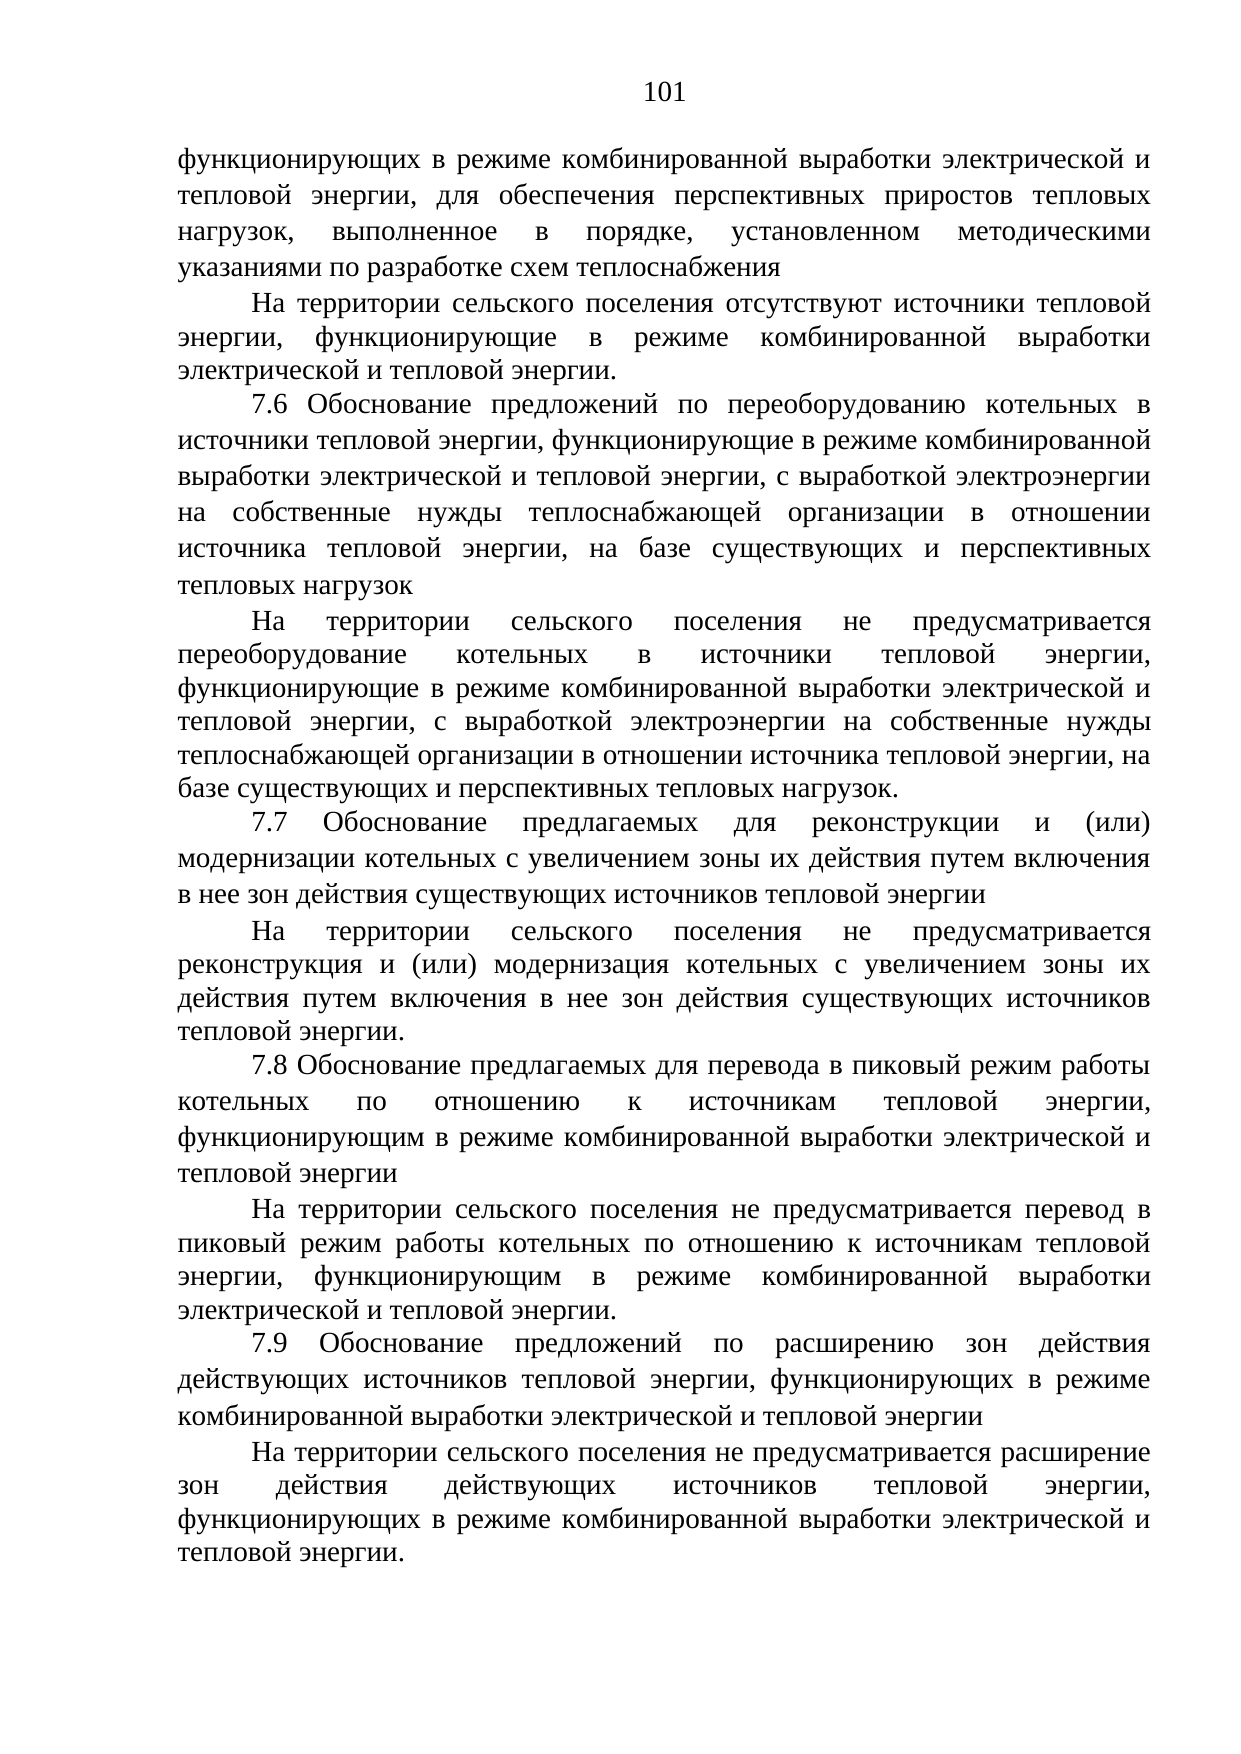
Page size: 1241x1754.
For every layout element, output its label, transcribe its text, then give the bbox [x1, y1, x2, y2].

text 7.7 Обоснование предлагаемых для реконструкции и (или) модернизации котельных с увеличением зоны их действия путем включения в нее зон действия существующих источников тепловой энергии [177, 804, 1152, 910]
text 7.6 Обоснование предложений по переоборудованию котельных в источники тепловой энергии, функционирующие в режиме комбинированной выработки электрической и тепловой энергии, с выработкой электроэнергии на собственные нужды теплоснабжающей организации в отношении источника тепловой энергии, на базе существующих и перспективных тепловых нагрузок [177, 386, 1152, 600]
text На территории сельского поселения не предусматривается реконструкция и (или) модернизация котельных с увеличением зоны их действия путем включения в нее зон действия существующих источников тепловой энергии. [177, 913, 1152, 1047]
text На территории сельского поселения отсутствуют источники тепловой энергии, функционирующие в режиме комбинированной выработки электрической и тепловой энергии. [177, 285, 1152, 386]
text На территории сельского поселения не предусматривается расширение зон действия действующих источников тепловой энергии, функционирующих в режиме комбинированной выработки электрической и тепловой энергии. [177, 1434, 1152, 1568]
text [177, 141, 1152, 283]
text 7.9 Обоснование предложений по расширению зон действия действующих источников тепловой энергии, функционирующих в режиме комбинированной выработки электрической и тепловой энергии [177, 1326, 1152, 1431]
text На территории сельского поселения не предусматривается переоборудование котельных в источники тепловой энергии, функционирующие в режиме комбинированной выработки электрической и тепловой энергии, с выработкой электроэнергии на собственные нужды теплоснабжающей организации в отношении источника тепловой энергии, на базе существующих и перспективных тепловых нагрузок. [177, 603, 1152, 804]
text 7.8 Обоснование предлагаемых для перевода в пиковый режим работы котельных по отношению к источникам тепловой энергии, функционирующим в режиме комбинированной выработки электрической и тепловой энергии [177, 1047, 1152, 1189]
text На территории сельского поселения не предусматривается перевод в пиковый режим работы котельных по отношению к источникам тепловой энергии, функционирующим в режиме комбинированной выработки электрической и тепловой энергии. [177, 1191, 1152, 1326]
